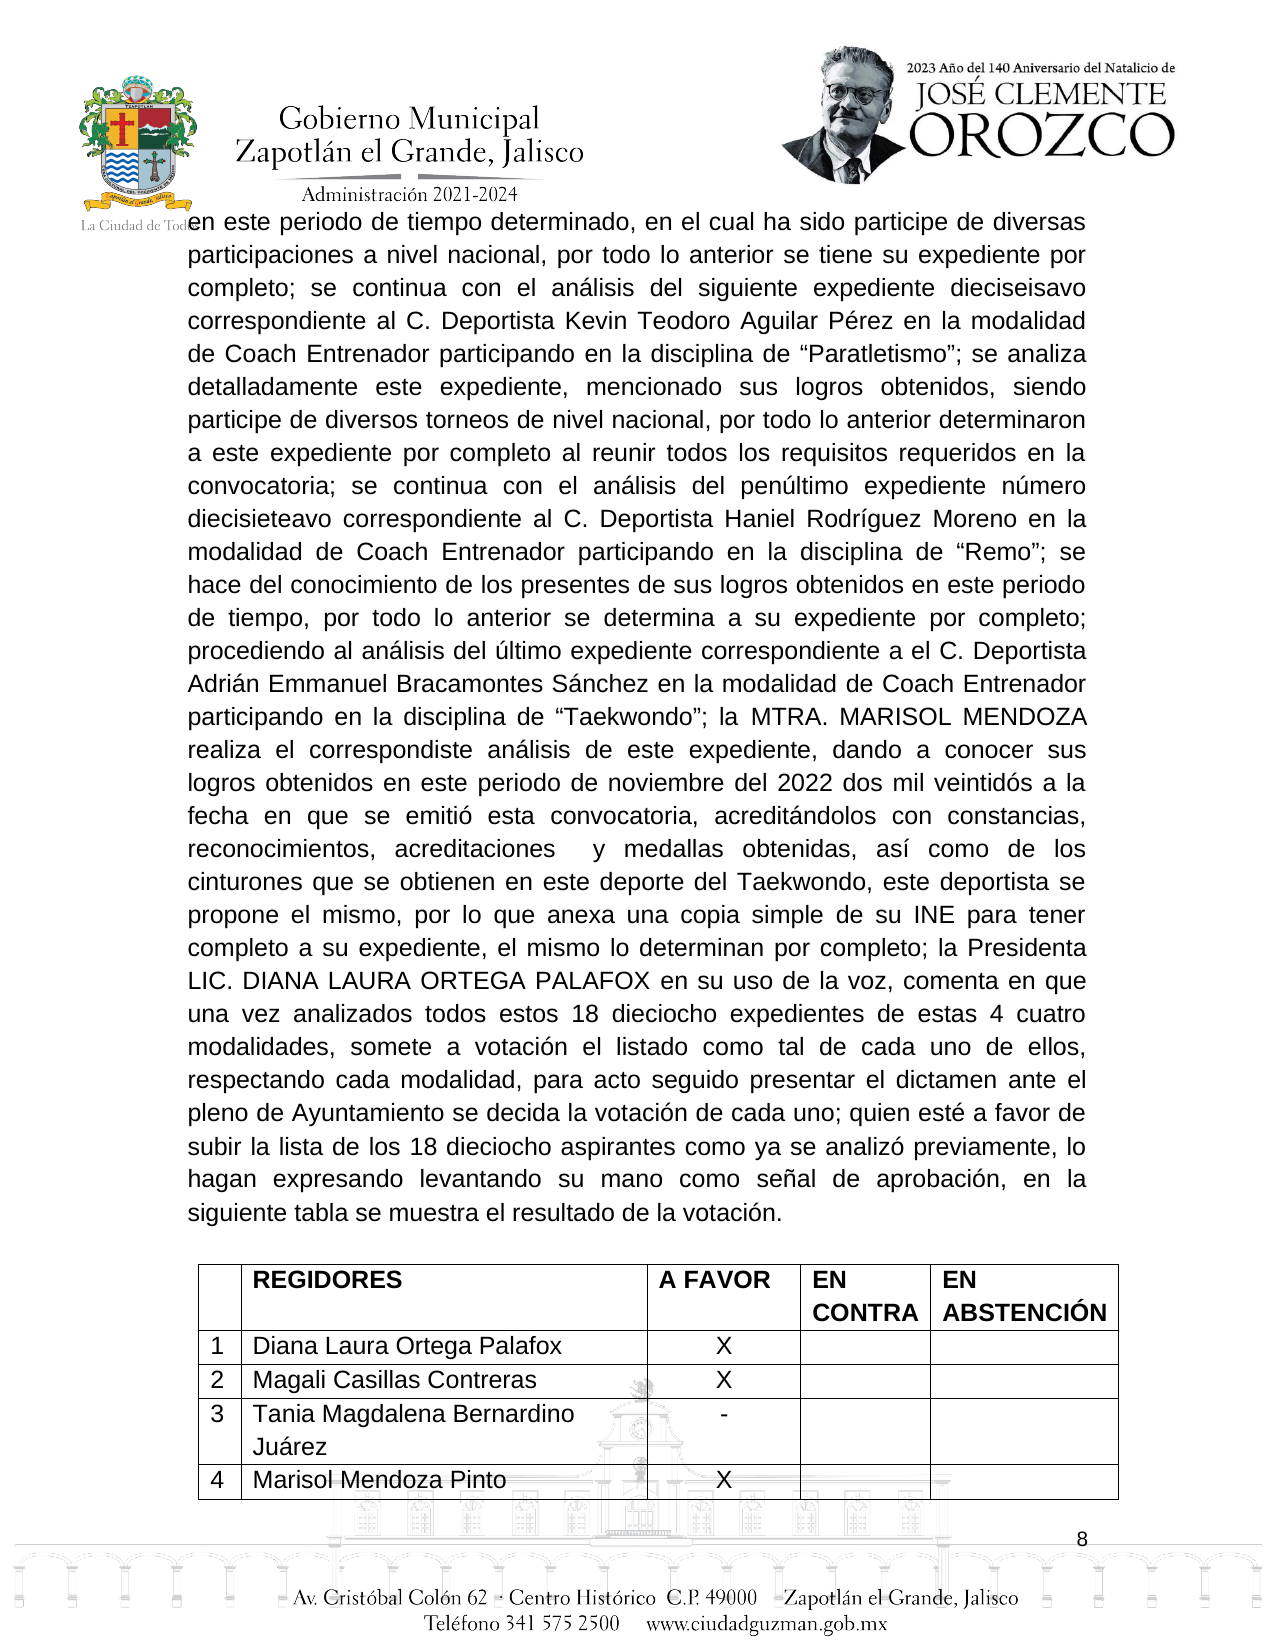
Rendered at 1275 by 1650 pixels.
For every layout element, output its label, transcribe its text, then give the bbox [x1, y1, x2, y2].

table_cell 2 [199, 1365, 241, 1398]
table_header A FAVOR [648, 1265, 800, 1330]
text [187, 207, 1088, 1226]
table_cell 3 [199, 1399, 241, 1464]
table_header EN ABSTENCIÓN [931, 1265, 1118, 1330]
table_cell X [648, 1331, 800, 1364]
table_header [199, 1265, 241, 1330]
table_cell X [648, 1365, 800, 1398]
table_cell [801, 1365, 930, 1398]
table_header REGIDORES [242, 1265, 647, 1330]
table_cell [931, 1331, 1118, 1364]
table_cell [931, 1399, 1118, 1464]
table_cell X [648, 1465, 800, 1498]
table_header EN CONTRA [801, 1265, 930, 1330]
table_cell [931, 1365, 1118, 1398]
table_cell Diana Laura Ortega Palafox [242, 1331, 647, 1364]
table_cell 1 [199, 1331, 241, 1364]
table_cell - [648, 1399, 800, 1464]
table_cell [801, 1465, 930, 1498]
table_cell 4 [199, 1465, 241, 1498]
table_cell Tania Magdalena Bernardino Juárez [242, 1399, 647, 1464]
table_cell [801, 1399, 930, 1464]
table_cell [801, 1331, 930, 1364]
picture [0, 26, 1275, 1650]
table_cell Marisol Mendoza Pinto [242, 1465, 647, 1498]
table_cell [931, 1465, 1118, 1498]
table_cell Magali Casillas Contreras [242, 1365, 647, 1398]
